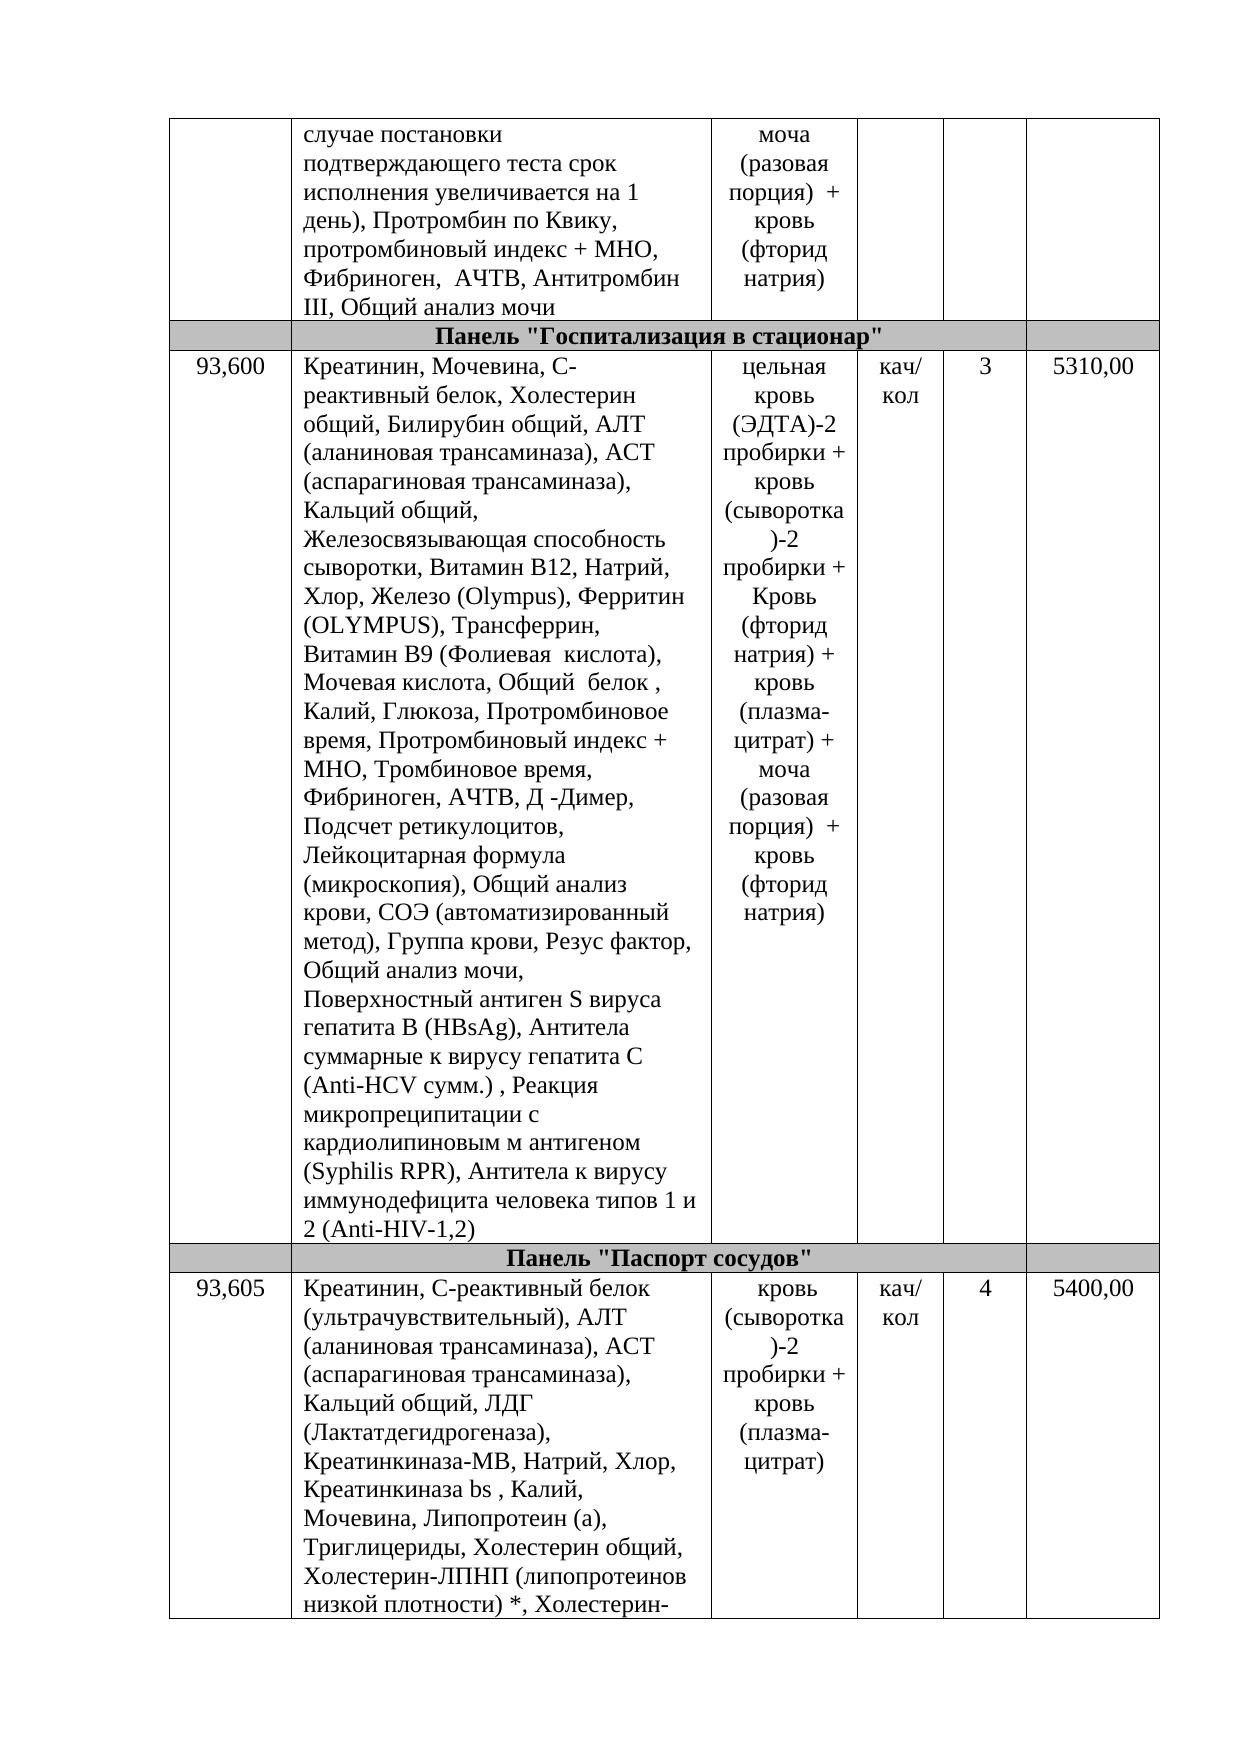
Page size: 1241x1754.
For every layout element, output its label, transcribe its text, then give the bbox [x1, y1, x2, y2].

table_cell Приложение № 1 к Договору № 4367/21 от 01.07.2021 г. [944, 351, 1026, 1243]
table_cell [712, 119, 857, 320]
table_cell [858, 119, 943, 320]
table_cell Приложение № 1 к Договору № 4367/21 от 01.07.2021 г. [292, 351, 711, 1243]
table_cell Приложение № 1 к Договору № 4367/21 от 01.07.2021 г. [1027, 351, 1159, 1243]
table_cell Приложение № 1 к Договору № 4367/21 от 01.07.2021 г. [712, 351, 857, 1243]
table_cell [1027, 119, 1159, 320]
table_cell Приложение № 1 к Договору № 4367/21 от 01.07.2021 г. [170, 351, 291, 1243]
table_cell Приложение № 1 к Договору № 4367/21 от 01.07.2021 г. [858, 351, 943, 1243]
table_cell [170, 119, 291, 320]
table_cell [292, 119, 711, 320]
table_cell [292, 1273, 711, 1618]
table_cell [858, 1273, 943, 1618]
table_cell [712, 1273, 857, 1618]
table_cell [944, 119, 1026, 320]
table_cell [944, 1273, 1026, 1618]
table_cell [1027, 1273, 1159, 1618]
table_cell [170, 1273, 291, 1618]
